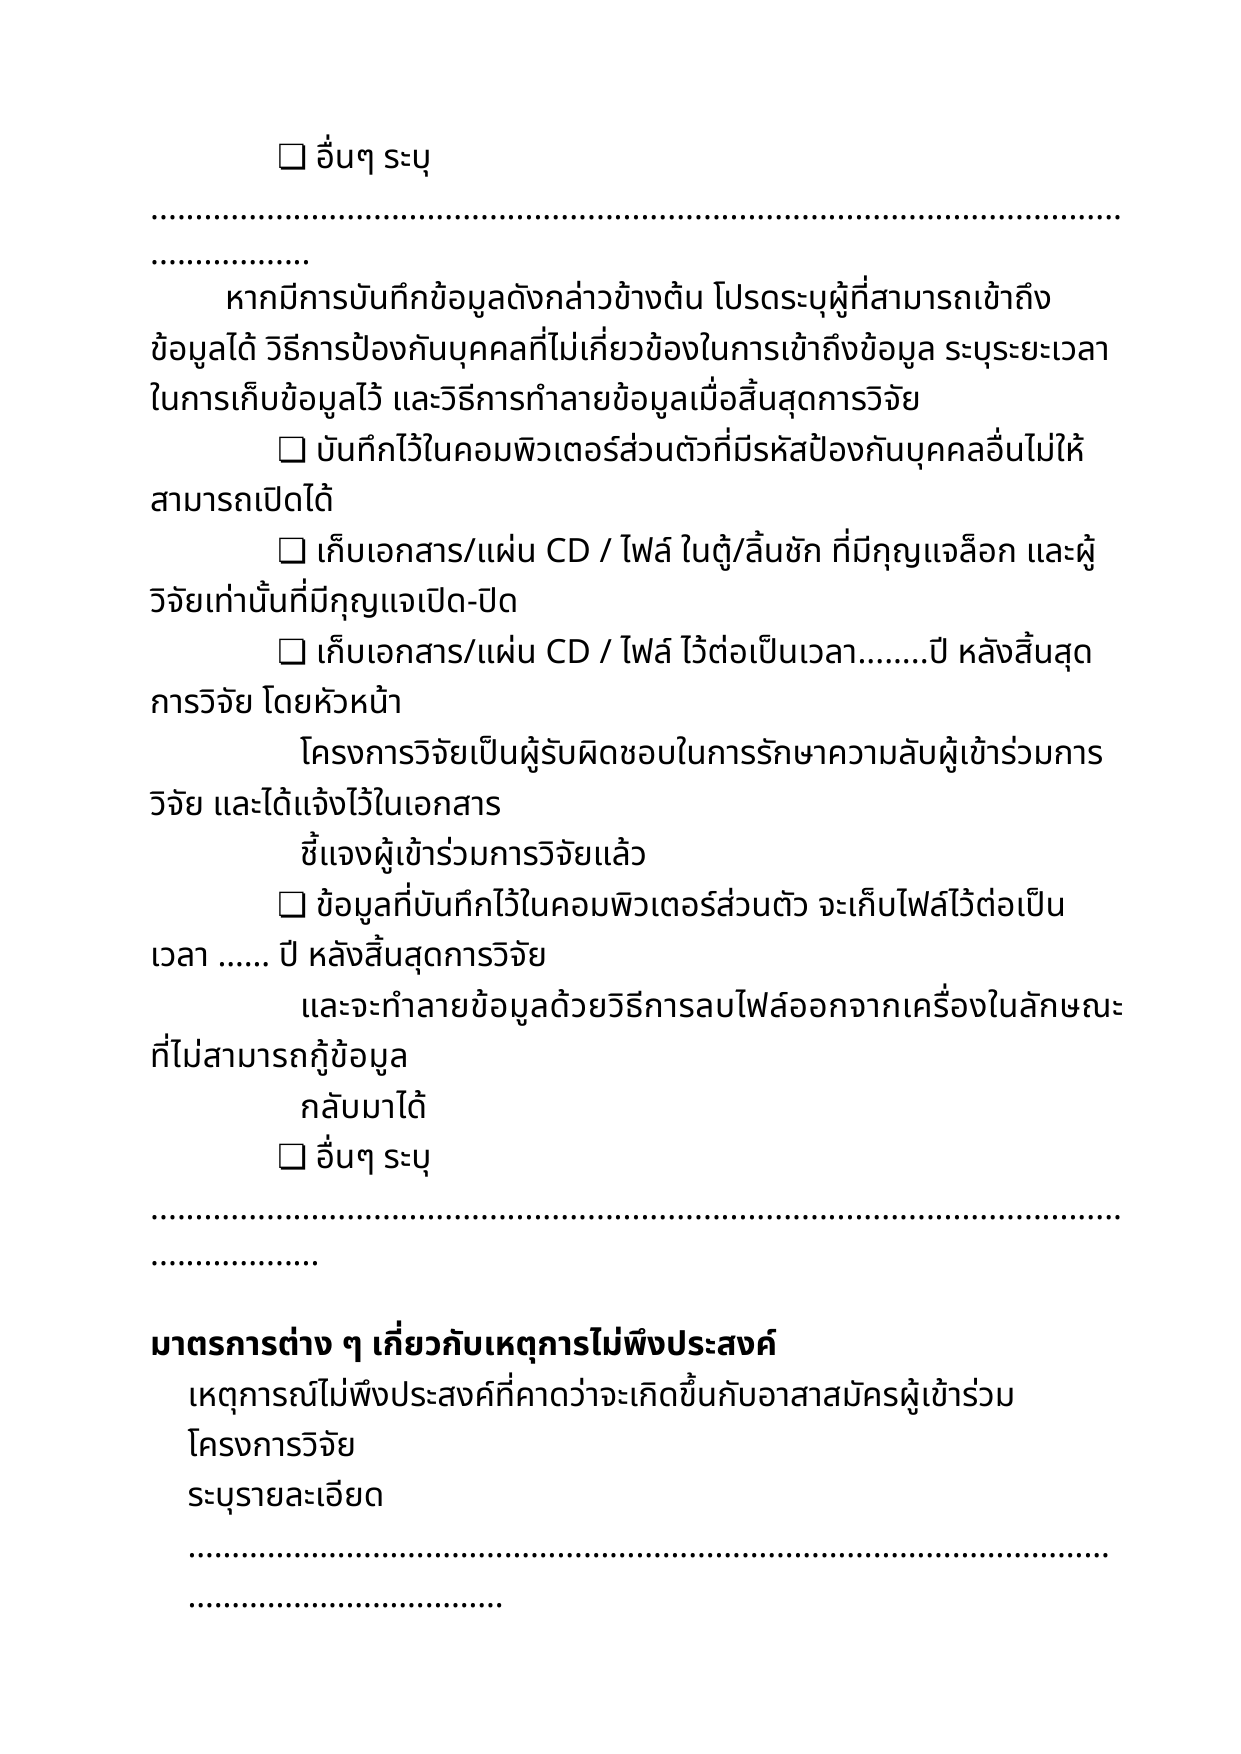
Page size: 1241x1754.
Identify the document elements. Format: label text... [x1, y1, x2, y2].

text ❏ เก็บเอกสาร/แผ่น CD / ไฟล์ ในตู้/ลิ้นชัก ที่มีกุญแจล็อก และผู้วิจัยเท่านั้นที่มีกุญแจเปิด-ปิด [150, 527, 1125, 628]
text ❏ ข้อมูลที่บันทึกไว้ในคอมพิวเตอร์ส่วนตัว จะเก็บไฟล์ไว้ต่อเป็นเวลา …… ปี หลังสิ้นสุดการวิจัย และจะทำลายข้อมูลด้วยวิธีการลบไฟล์ออกจากเครื่องในลักษณะที่ไม่สามารถกู้ข้อมูล กลับมาได้ [150, 881, 1125, 1133]
text หากมีการบันทึกข้อมูลดังกล่าวข้างต้น โปรดระบุผู้ที่สามารถเข้าถึงข้อมูลได้ วิธีการป้องกันบุคคลที่ไม่เกี่ยวข้องในการเข้าถึงข้อมูล ระบุระยะเวลาในการเก็บข้อมูลไว้ และวิธีการทำลายข้อมูลเมื่อสิ้นสุดการวิจัย [150, 274, 1125, 426]
text ❏ อื่นๆ ระบุ ............................................................................................................................... [150, 133, 1125, 274]
text ❏ บันทึกไว้ในคอมพิวเตอร์ส่วนตัวที่มีรหัสป้องกันบุคคลอื่นไม่ให้สามารถเปิดได้ [150, 426, 1125, 527]
text ❏ อื่นๆ ระบุ ................................................................................................................................ [150, 1133, 1125, 1275]
text เหตุการณ์ไม่พึงประสงค์ที่คาดว่าจะเกิดขึ้นกับอาสาสมัครผู้เข้าร่วมโครงการวิจัย [187, 1371, 1125, 1471]
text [187, 1471, 1125, 1623]
text ❏ เก็บเอกสาร/แผ่น CD / ไฟล์ ไว้ต่อเป็นเวลา........ปี หลังสิ้นสุดการวิจัย โดยหัวหน้า โครงการวิจัยเป็นผู้รับผิดชอบในการรักษาความลับผู้เข้าร่วมการวิจัย และได้แจ้งไว้ในเอกสาร ชี้แจงผู้เข้าร่วมการวิจัยแล้ว [150, 628, 1125, 881]
text มาตรการต่าง ๆ เกี่ยวกับเหตุการไม่พึงประสงค์ [150, 1320, 1125, 1371]
